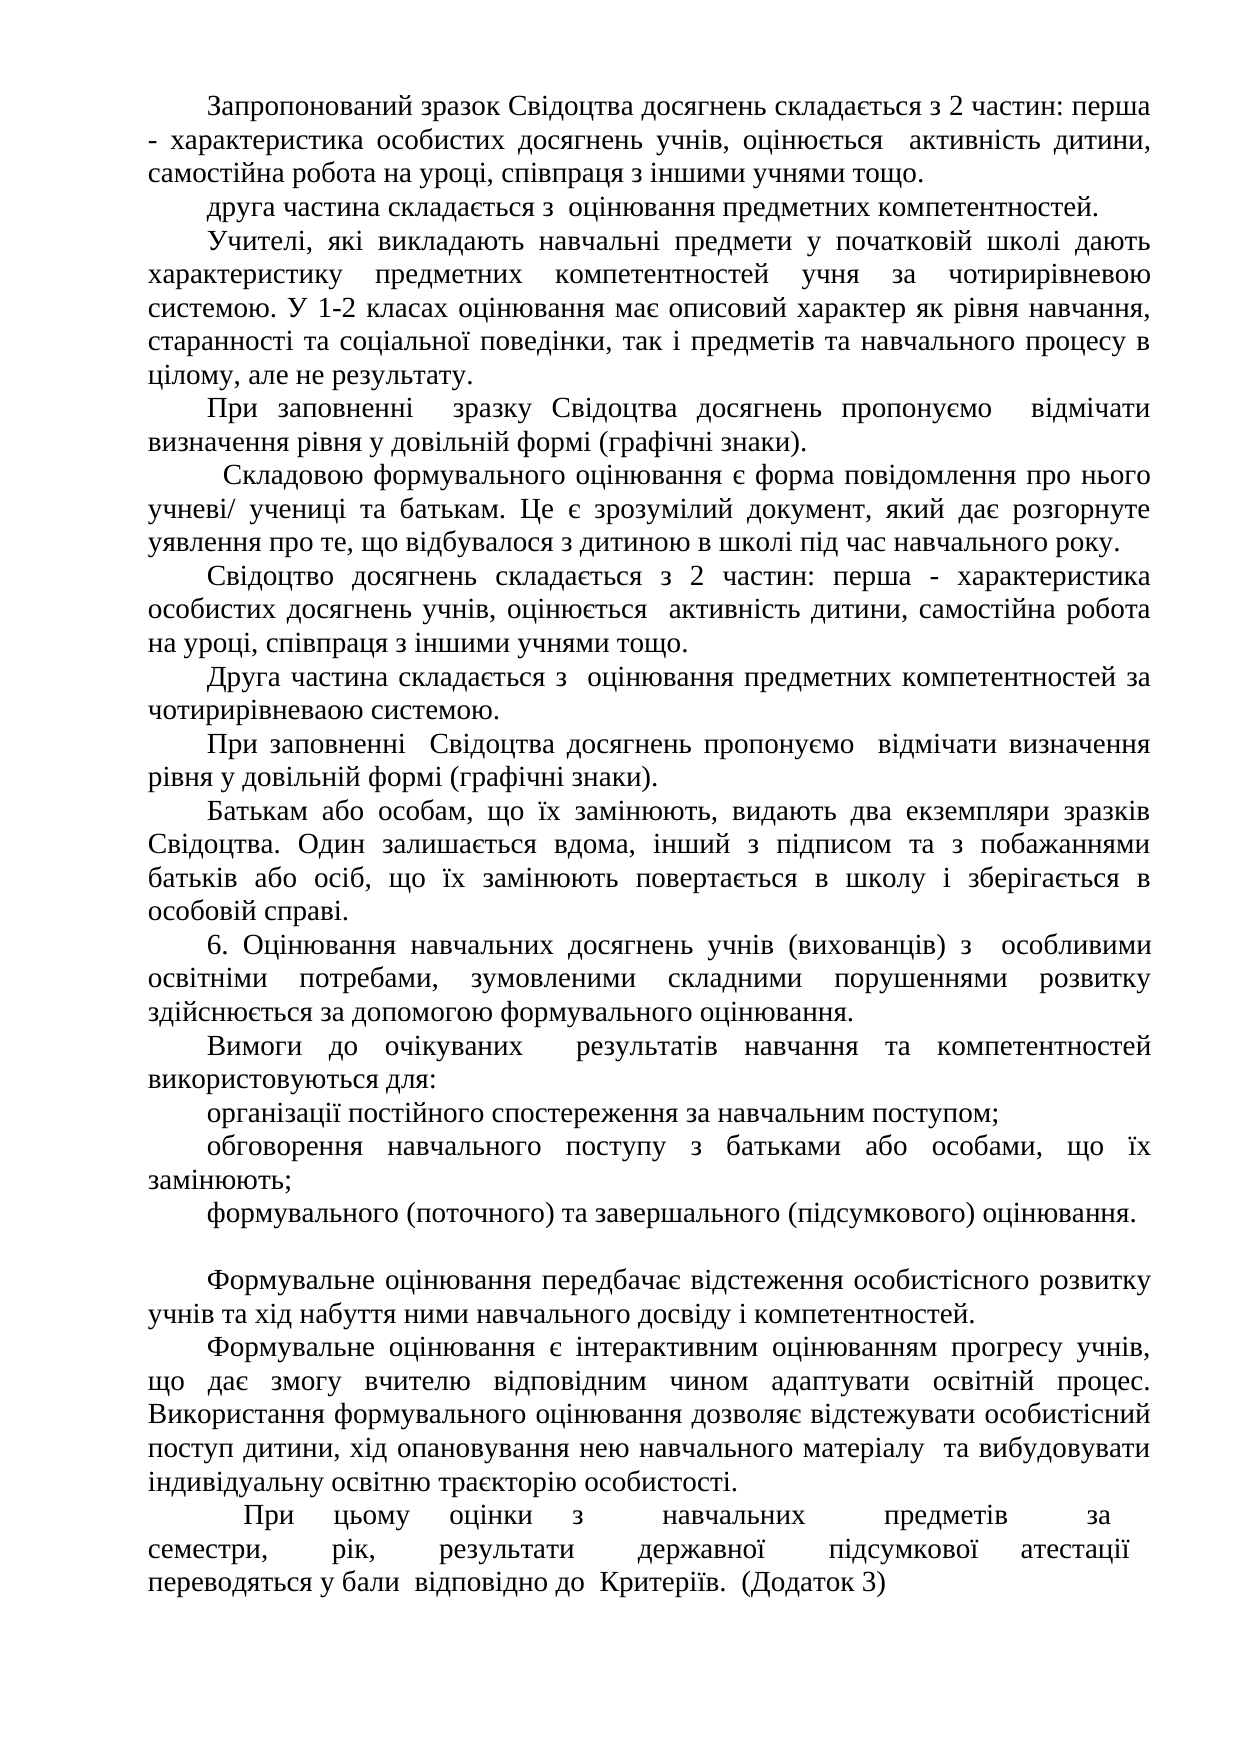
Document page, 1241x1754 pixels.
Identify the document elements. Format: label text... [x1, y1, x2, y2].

text Учителі, які викладають навчальні предмети у початковій школі дають характеристику предметних компетентностей учня за чотирирівневою системою. У 1-2 класах оцінювання має описовий характер як рівня навчання, старанності та соціальної поведінки, так і предметів та навчального процесу в цілому, але не результату. [148, 223, 1152, 390]
text Складовою формувального оцінювання є форма повідомлення про нього учневі/ учениці та батькам. Це є зрозумілий документ, який дає розгорнуте уявлення про те, що відбувалося з дитиною в школі під час навчального року. [148, 457, 1152, 558]
text При цьому оцінки з навчальних предметів за семестри, рік, результати державної підсумкової атестації переводяться у бали відповідно до Критеріїв. (Додаток 3) [148, 1497, 1152, 1598]
text друга частина складається з оцінювання предметних компетентностей. [148, 189, 1152, 223]
text При заповненні зразку Свідоцтва досягнень пропонуємо відмічати визначення рівня у довільній формі (графічні знаки). [148, 390, 1152, 457]
text Свідоцтво досягнень складається з 2 частин: перша - характеристика особистих досягнень учнів, оцінюється активність дитини, самостійна робота на уроці, співпраця з іншими учнями тощо. [148, 558, 1152, 659]
list формувального (поточного) та завершального (підсумкового) оцінювання. [148, 1195, 1152, 1229]
text Батькам або особам, що їх замінюють, видають два екземпляри зразків Свідоцтва. Один залишається вдома, інший з підписом та з побажаннями батьків або осіб, що їх замінюють повертається в школу і зберігається в особовій справі. [148, 793, 1152, 927]
text Формувальне оцінювання є інтерактивним оцінюванням прогресу учнів, що дає змогу вчителю відповідним чином адаптувати освітній процес. Використання формувального оцінювання дозволяє відстежувати особистісний поступ дитини, хід опановування нею навчального матеріалу та вибудовувати індивідуальну освітню траєкторію особистості. [148, 1329, 1152, 1497]
text 6. Оцінювання навчальних досягнень учнів (вихованців) з особливими освітніми потребами, зумовленими складними порушеннями розвитку здійснюється за допомогою формувального оцінювання. [148, 994, 1152, 1028]
text 6. Оцінювання навчальних досягнень учнів (вихованців) з особливими освітніми потребами, зумовленими складними порушеннями розвитку здійснюється за допомогою формувального оцінювання. [148, 927, 1001, 961]
text Запропонований зразок Свідоцтва досягнень складається з 2 частин: перша - характеристика особистих досягнень учнів, оцінюється активність дитини, самостійна робота на уроці, співпраця з іншими учнями тощо. [148, 88, 1152, 189]
text При заповненні Свідоцтва досягнень пропонуємо відмічати визначення рівня у довільній формі (графічні знаки). [148, 726, 1152, 793]
list організації постійного спостереження за навчальним поступом; [148, 1095, 1152, 1128]
text Формувальне оцінювання передбачає відстеження особистісного розвитку учнів та хід набуття ними навчального досвіду і компетентностей. [148, 1262, 1152, 1329]
list обговорення навчального поступу з батьками або особами, що їх замінюють; [148, 1128, 1152, 1195]
text Вимоги до очікуваних результатів навчання та компетентностей використовуються для: [148, 1028, 1152, 1095]
text Друга частина складається з оцінювання предметних компетентностей за чотирирівневаою системою. [148, 659, 1152, 726]
